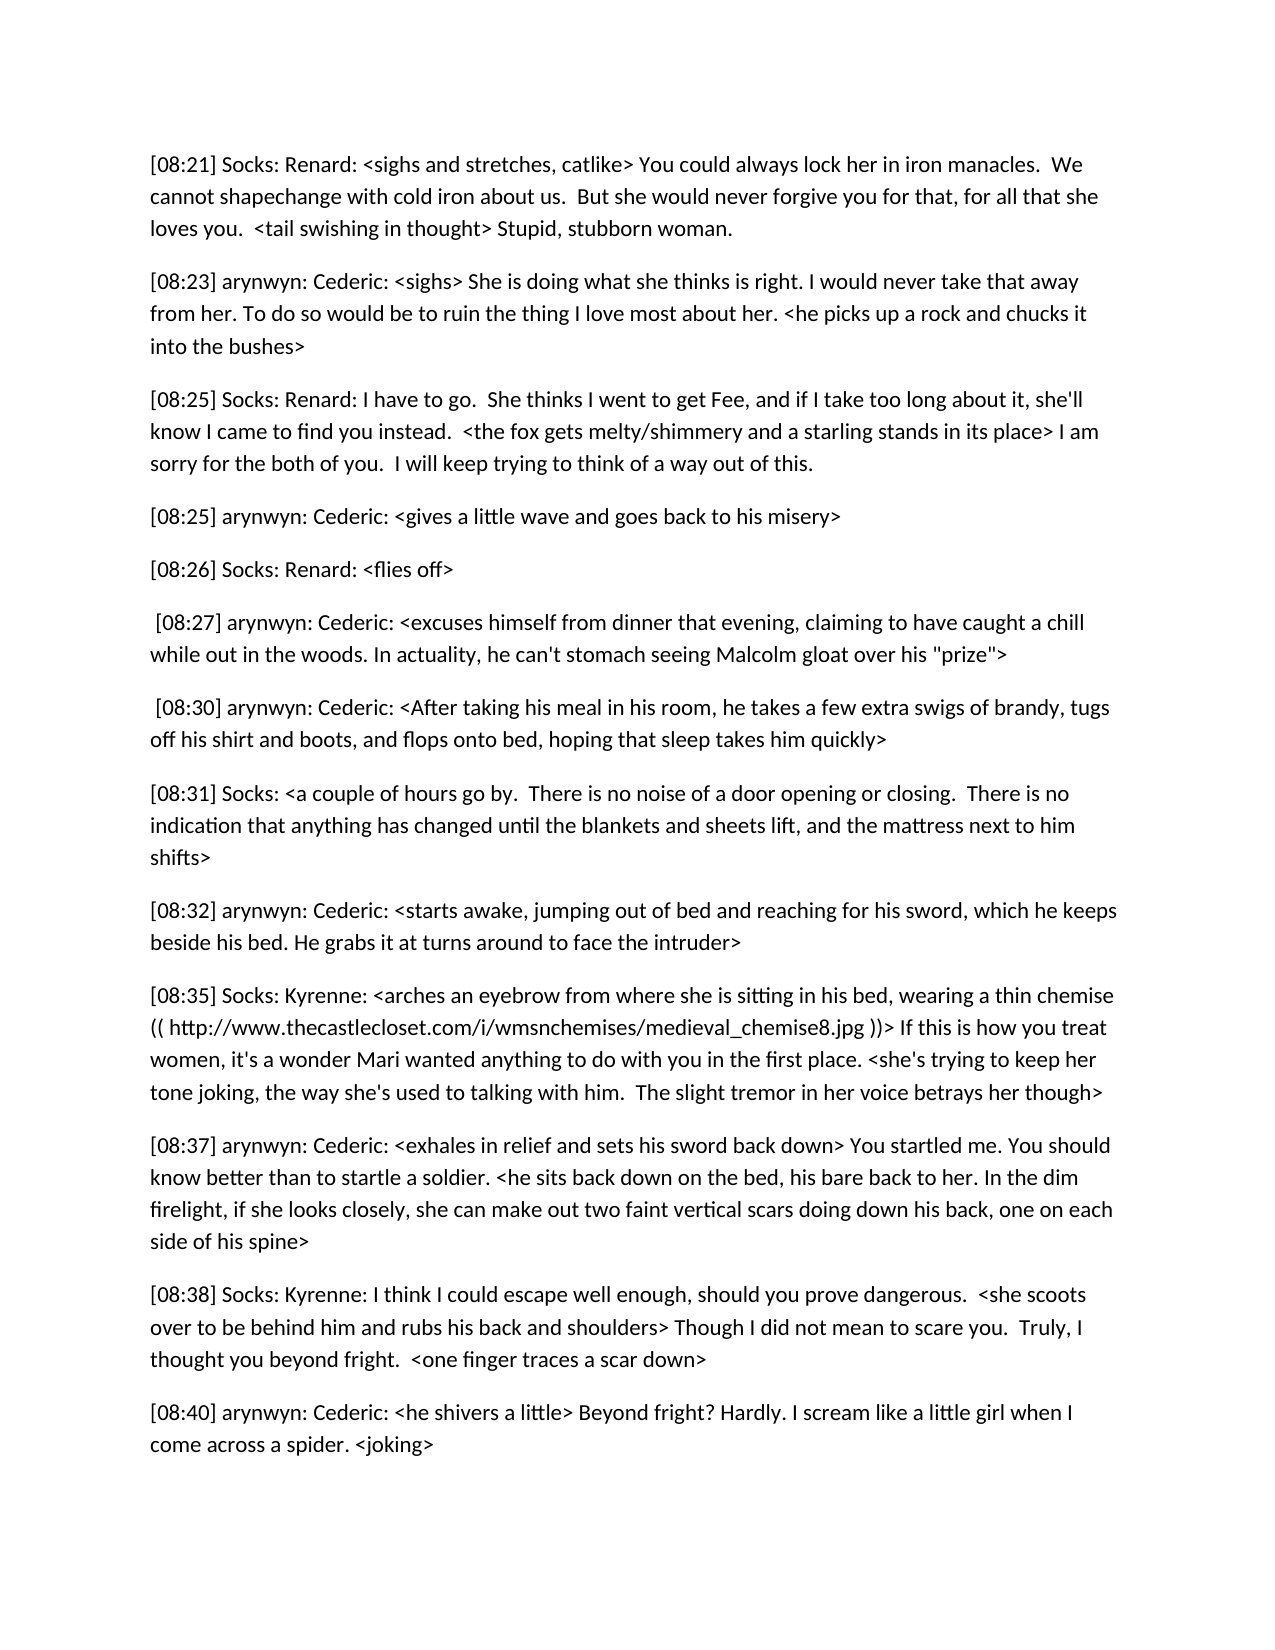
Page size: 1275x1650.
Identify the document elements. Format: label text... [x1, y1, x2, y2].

text [08:37] arynwyn: Cederic: <exhales in relief and sets his sword back down> You startled me. You should know better than to startle a soldier. <he sits back down on the bed, his bare back to her. In the dim firelight, if she looks closely, she can make out two faint vertical scars doing down his back, one on each side of his spine> [150, 1131, 1125, 1255]
text [08:21] Socks: Renard: <sighs and stretches, catlike> You could always lock her in iron manacles. We cannot shapechange with cold iron about us. But she would never forgive you for that, for all that she loves you. <tail swishing in thought> Stupid, stubborn woman. [150, 150, 1125, 242]
text [08:30] arynwyn: Cederic: <After taking his meal in his room, he takes a few extra swigs of brandy, tugs off his shirt and boots, and flops onto bed, hoping that sleep takes him quickly> [150, 693, 1125, 754]
text [08:23] arynwyn: Cederic: <sighs> She is doing what she thinks is right. I would never take that away from her. To do so would be to ruin the thing I love most about her. <he picks up a rock and chucks it into the bushes> [150, 267, 1125, 360]
text [08:26] Socks: Renard: <flies off> [150, 555, 1125, 583]
text [08:27] arynwyn: Cederic: <excuses himself from dinner that evening, claiming to have caught a chill while out in the woods. In actuality, he can't stomach seeing Malcolm gloat over his "prize"> [150, 608, 1125, 668]
text [08:38] Socks: Kyrenne: I think I could escape well enough, should you prove dangerous. <she scoots over to be behind him and rubs his back and shoulders> Though I did not mean to scare you. Truly, I thought you beyond fright. <one finger traces a scar down> [150, 1280, 1125, 1373]
text [08:35] Socks: Kyrenne: <arches an eyebrow from where she is sitting in his bed, wearing a thin chemise (( http://www.thecastlecloset.com/i/wmsnchemises/medieval_chemise8.jpg ))> If this is how you treat women, it's a wonder Mari wanted anything to do with you in the first place. <she's trying to keep her tone joking, the way she's used to talking with him. The slight tremor in her voice betrays her though> [150, 981, 1125, 1106]
text [08:32] arynwyn: Cederic: <starts awake, jumping out of bed and reaching for his sword, which he keeps beside his bed. He grabs it at turns around to face the intruder> [150, 896, 1125, 956]
text [08:40] arynwyn: Cederic: <he shivers a little> Beyond fright? Hardly. I scream like a little girl when I come across a spider. <joking> [150, 1398, 1125, 1458]
text [08:25] Socks: Renard: I have to go. She thinks I went to get Fee, and if I take too long about it, she'll know I came to find you instead. <the fox gets melty/shimmery and a starling stands in its place> I am sorry for the both of you. I will keep trying to think of a way out of this. [150, 385, 1125, 477]
text [08:31] Socks: <a couple of hours go by. There is no noise of a door opening or closing. There is no indication that anything has changed until the blankets and sheets lift, and the mattress next to him shifts> [150, 779, 1125, 871]
text [08:25] arynwyn: Cederic: <gives a little wave and goes back to his misery> [150, 502, 1125, 530]
